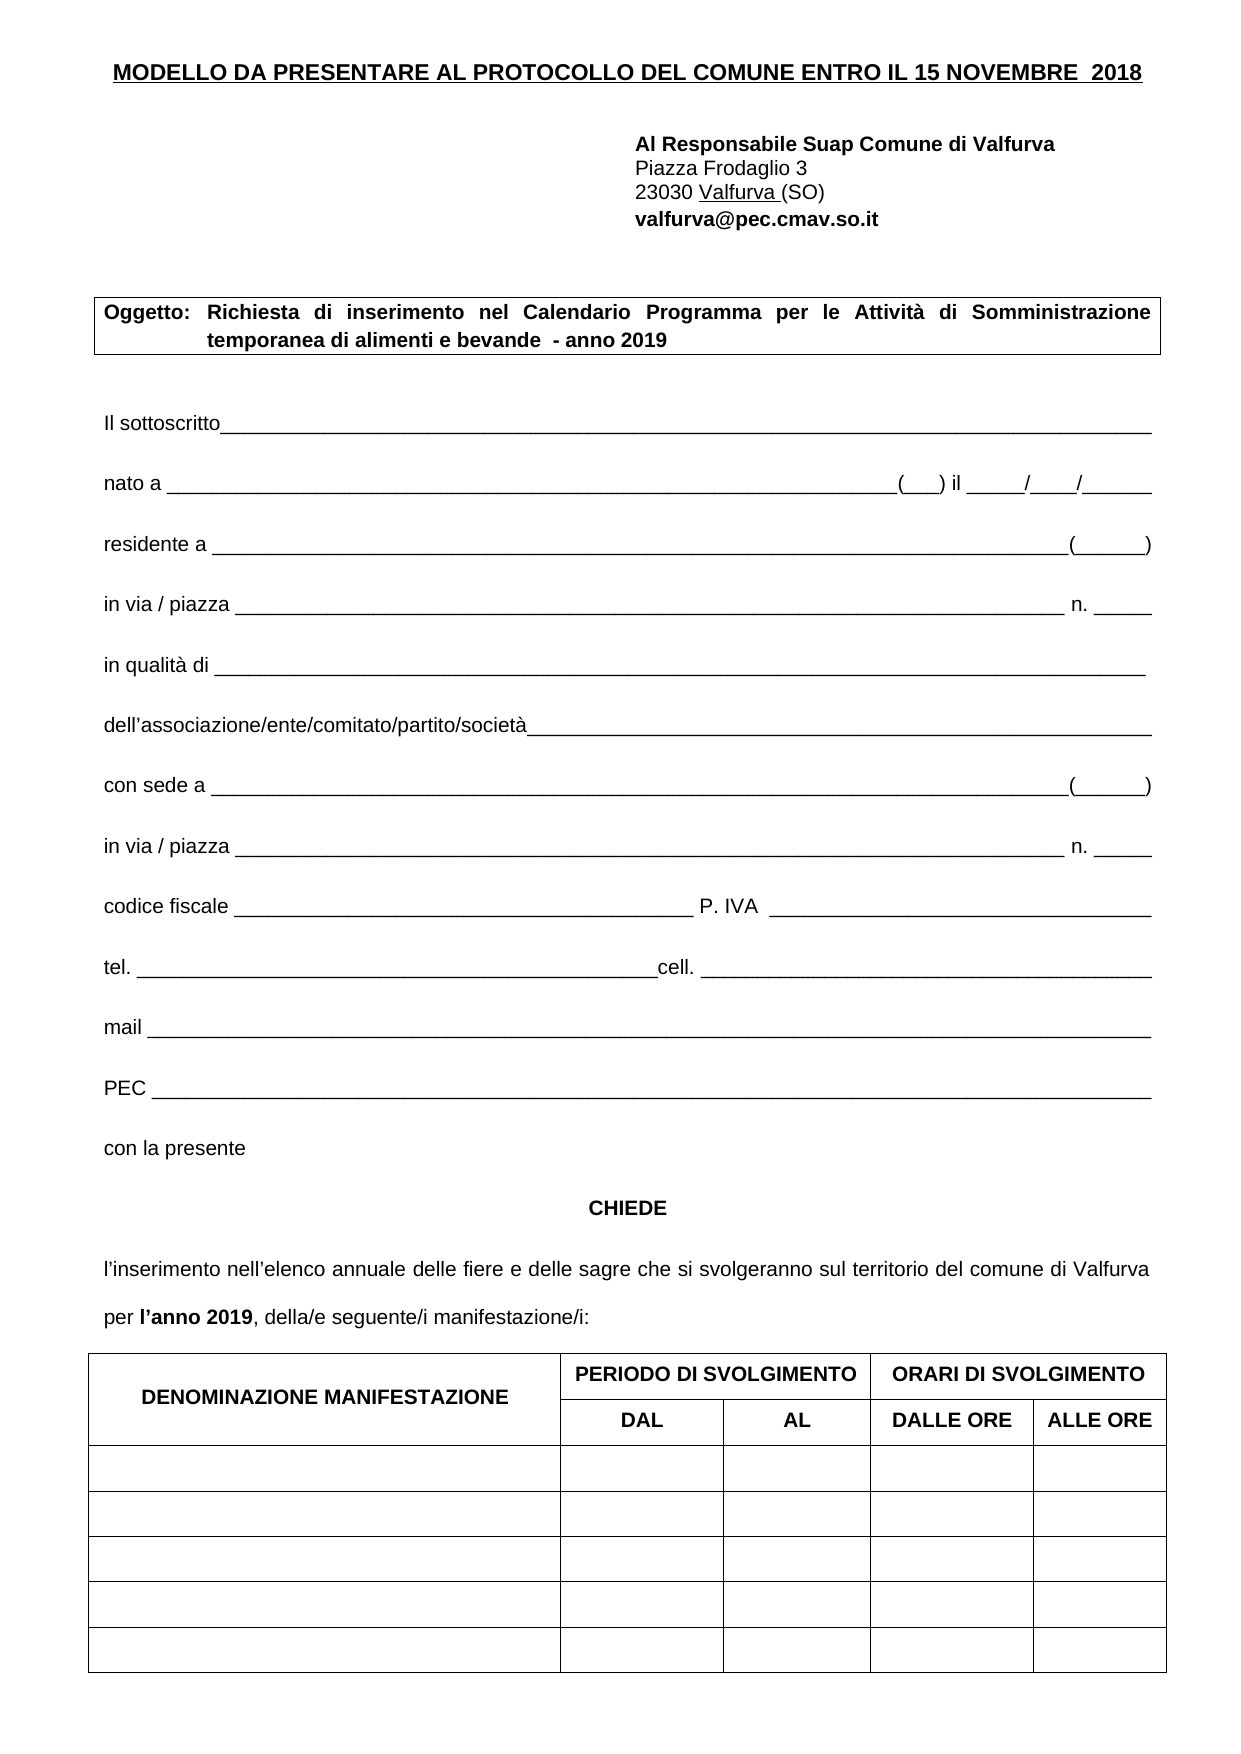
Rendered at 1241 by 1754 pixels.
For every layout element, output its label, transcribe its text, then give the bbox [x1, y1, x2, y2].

text dell’associazione/ente/comitato/partito/società [103, 713, 1152, 737]
table_cell [724, 1537, 870, 1581]
text l’inserimento nell’elenco annuale delle fiere e delle sagre che si svolgeranno sul territorio del comune di Valfurva per l’anno 2019, della/e seguente/i manifestazione/i: [103, 1257, 1152, 1328]
table_cell [89, 1628, 560, 1672]
table_cell [1034, 1537, 1166, 1581]
table_cell DAL [561, 1400, 723, 1445]
text mail [103, 1015, 1152, 1039]
text in via / piazza n. _____ [103, 834, 1152, 858]
table_cell [1034, 1492, 1166, 1536]
table_cell [1034, 1446, 1166, 1491]
text Oggetto: Richiesta di inserimento nel Calendario Programma per le Attività di Somministrazione temporanea di alimenti e bevande - anno 2019 [95, 298, 1160, 354]
text CHIEDE [103, 1196, 1152, 1220]
text valfurva@pec.cmav.so.it [635, 207, 1152, 231]
table_cell DALLE ORE [871, 1400, 1033, 1445]
text in qualità di [103, 652, 1152, 676]
text PEC [103, 1075, 1152, 1099]
table_header PERIODO DI SVOLGIMENTO [561, 1354, 870, 1399]
table_cell [561, 1628, 723, 1672]
table_cell [871, 1492, 1033, 1536]
text codice fiscale P. IVA _________________________________ [103, 894, 1152, 918]
table_cell [89, 1492, 560, 1536]
table_cell [871, 1582, 1033, 1627]
table_cell [561, 1582, 723, 1627]
table_cell [89, 1537, 560, 1581]
text Al Responsabile Suap Comune di Valfurva [635, 132, 1152, 156]
table_cell AL [724, 1400, 870, 1445]
text 23030 Valfurva (SO) [635, 180, 1152, 204]
table_header ORARI DI SVOLGIMENTO [871, 1354, 1166, 1399]
table_cell [871, 1628, 1033, 1672]
table_cell [561, 1446, 723, 1491]
table_cell ALLE ORE [1034, 1400, 1166, 1445]
text residente a (______) [103, 532, 1152, 556]
table_cell [871, 1446, 1033, 1491]
table_cell [871, 1537, 1033, 1581]
table_cell [724, 1492, 870, 1536]
text con sede a (______) [103, 773, 1152, 797]
table_cell [89, 1446, 560, 1491]
table_cell [724, 1582, 870, 1627]
table_cell [1034, 1628, 1166, 1672]
text Il sottoscritto [103, 411, 1152, 435]
text nato a (___) il _____/____/______ [103, 471, 1152, 495]
text in via / piazza n. _____ [103, 592, 1152, 616]
table_cell [561, 1537, 723, 1581]
table_cell [724, 1628, 870, 1672]
text tel. _____________________________________________cell. [103, 954, 1152, 978]
table_cell [724, 1446, 870, 1491]
table_header DENOMINAZIONE MANIFESTAZIONE [89, 1354, 560, 1445]
table_cell [561, 1492, 723, 1536]
table_cell [89, 1582, 560, 1627]
text Piazza Frodaglio 3 [635, 156, 1152, 180]
text con la presente [103, 1136, 1152, 1160]
table_cell [1034, 1582, 1166, 1627]
